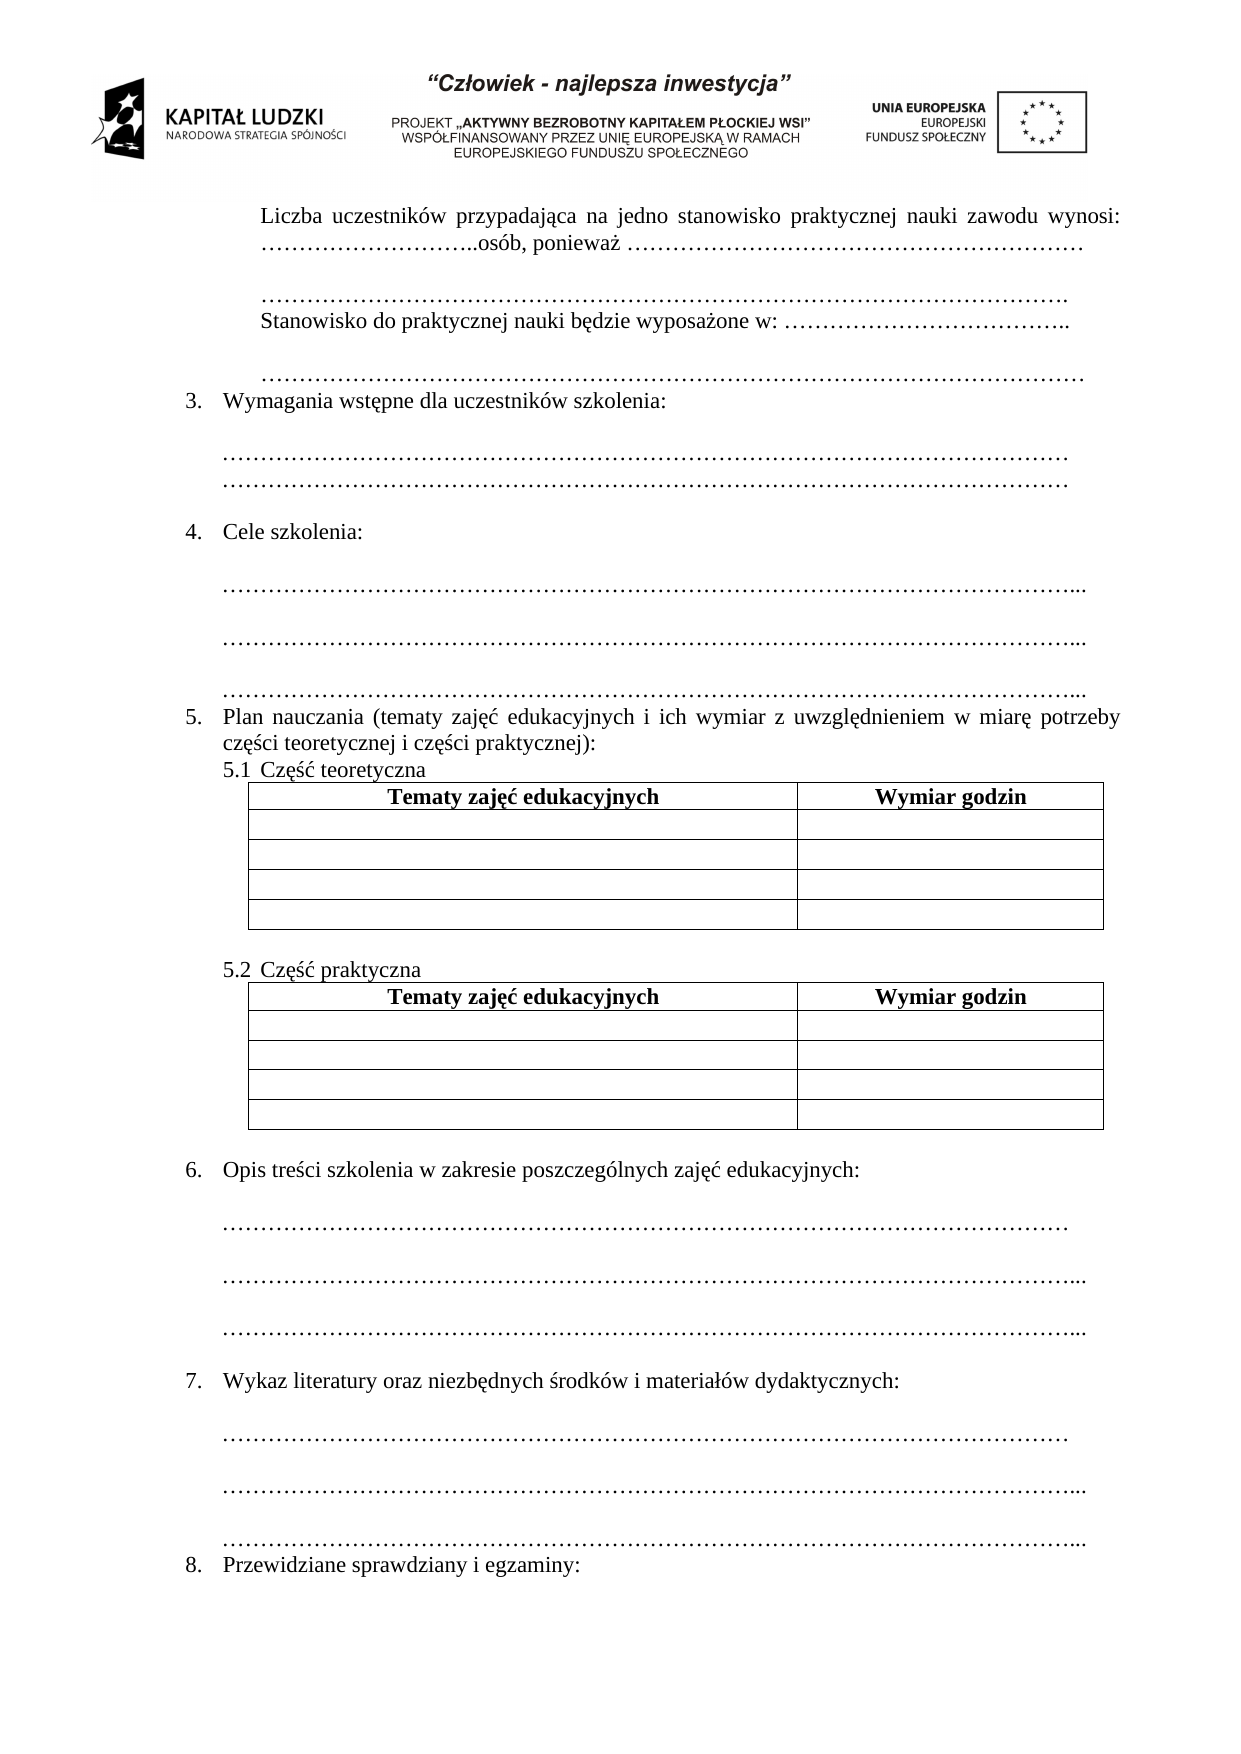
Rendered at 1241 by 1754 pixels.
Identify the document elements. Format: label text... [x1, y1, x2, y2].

list …………………………………………………………………………………………………... [221, 1314, 1122, 1341]
list Część praktyczna [223, 956, 1122, 982]
table_cell [249, 870, 797, 899]
table_cell [249, 1011, 797, 1039]
table_cell [249, 1070, 797, 1099]
table_header Tematy zajęć edukacyjnych [249, 783, 797, 809]
table_cell [798, 810, 1103, 839]
list …………………………………………………………………………………………………... [221, 571, 1122, 597]
table_cell [798, 870, 1103, 899]
list Opis treści szkolenia w zakresie poszczególnych zajęć edukacyjnych: [185, 1156, 1122, 1183]
table_cell [798, 1041, 1103, 1069]
list Wymagania wstępne dla uczestników szkolenia: [185, 387, 1122, 413]
list Stanowisko do praktycznej nauki będzie wyposażone w: ……………………………….. [260, 308, 1122, 334]
list ……………………………………………………………………………………………… [260, 360, 1122, 387]
list Przewidziane sprawdziany i egzaminy: [185, 1552, 1122, 1578]
table_cell [249, 810, 797, 839]
table_cell [798, 840, 1103, 869]
table_header Wymiar godzin [798, 983, 1103, 1010]
table_cell [798, 1100, 1103, 1129]
list …………………………………………………………………………………………………... [221, 1525, 1122, 1552]
list Liczba uczestników przypadająca na jedno stanowisko praktycznej nauki zawodu wynosi: ………………………..osób, ponieważ …………………………………………………… [260, 88, 1122, 255]
table_cell [249, 1041, 797, 1069]
list Część teoretyczna [223, 756, 1122, 782]
list ………………………………………………………………………………………………… [221, 439, 1122, 466]
table_cell [249, 840, 797, 869]
list …………………………………………………………………………………………………... [221, 1472, 1122, 1499]
list ………………………………………………………………………………………………… [221, 466, 1122, 492]
list Cele szkolenia: [185, 518, 1122, 545]
table_header Tematy zajęć edukacyjnych [249, 983, 797, 1010]
list ………………………………………………………………………………………………… [221, 1209, 1122, 1235]
table_header Wymiar godzin [798, 783, 1103, 809]
list ……………………………………………………………………………………………. [260, 281, 1122, 308]
list Wykaz literatury oraz niezbędnych środków i materiałów dydaktycznych: [185, 1367, 1122, 1393]
list Plan nauczania (tematy zajęć edukacyjnych i ich wymiar z uwzględnieniem w miarę potrzeby części teoretycznej i części praktycznej): [185, 703, 1122, 756]
table_cell [798, 1011, 1103, 1039]
table_cell [798, 900, 1103, 928]
list …………………………………………………………………………………………………... [221, 1262, 1122, 1288]
table_cell [798, 1070, 1103, 1099]
list …………………………………………………………………………………………………... [221, 624, 1122, 650]
list …………………………………………………………………………………………………... [221, 677, 1122, 703]
list ………………………………………………………………………………………………… [221, 1420, 1122, 1446]
picture [91, 74, 1088, 202]
table_cell [249, 900, 797, 928]
table_cell [249, 1100, 797, 1129]
